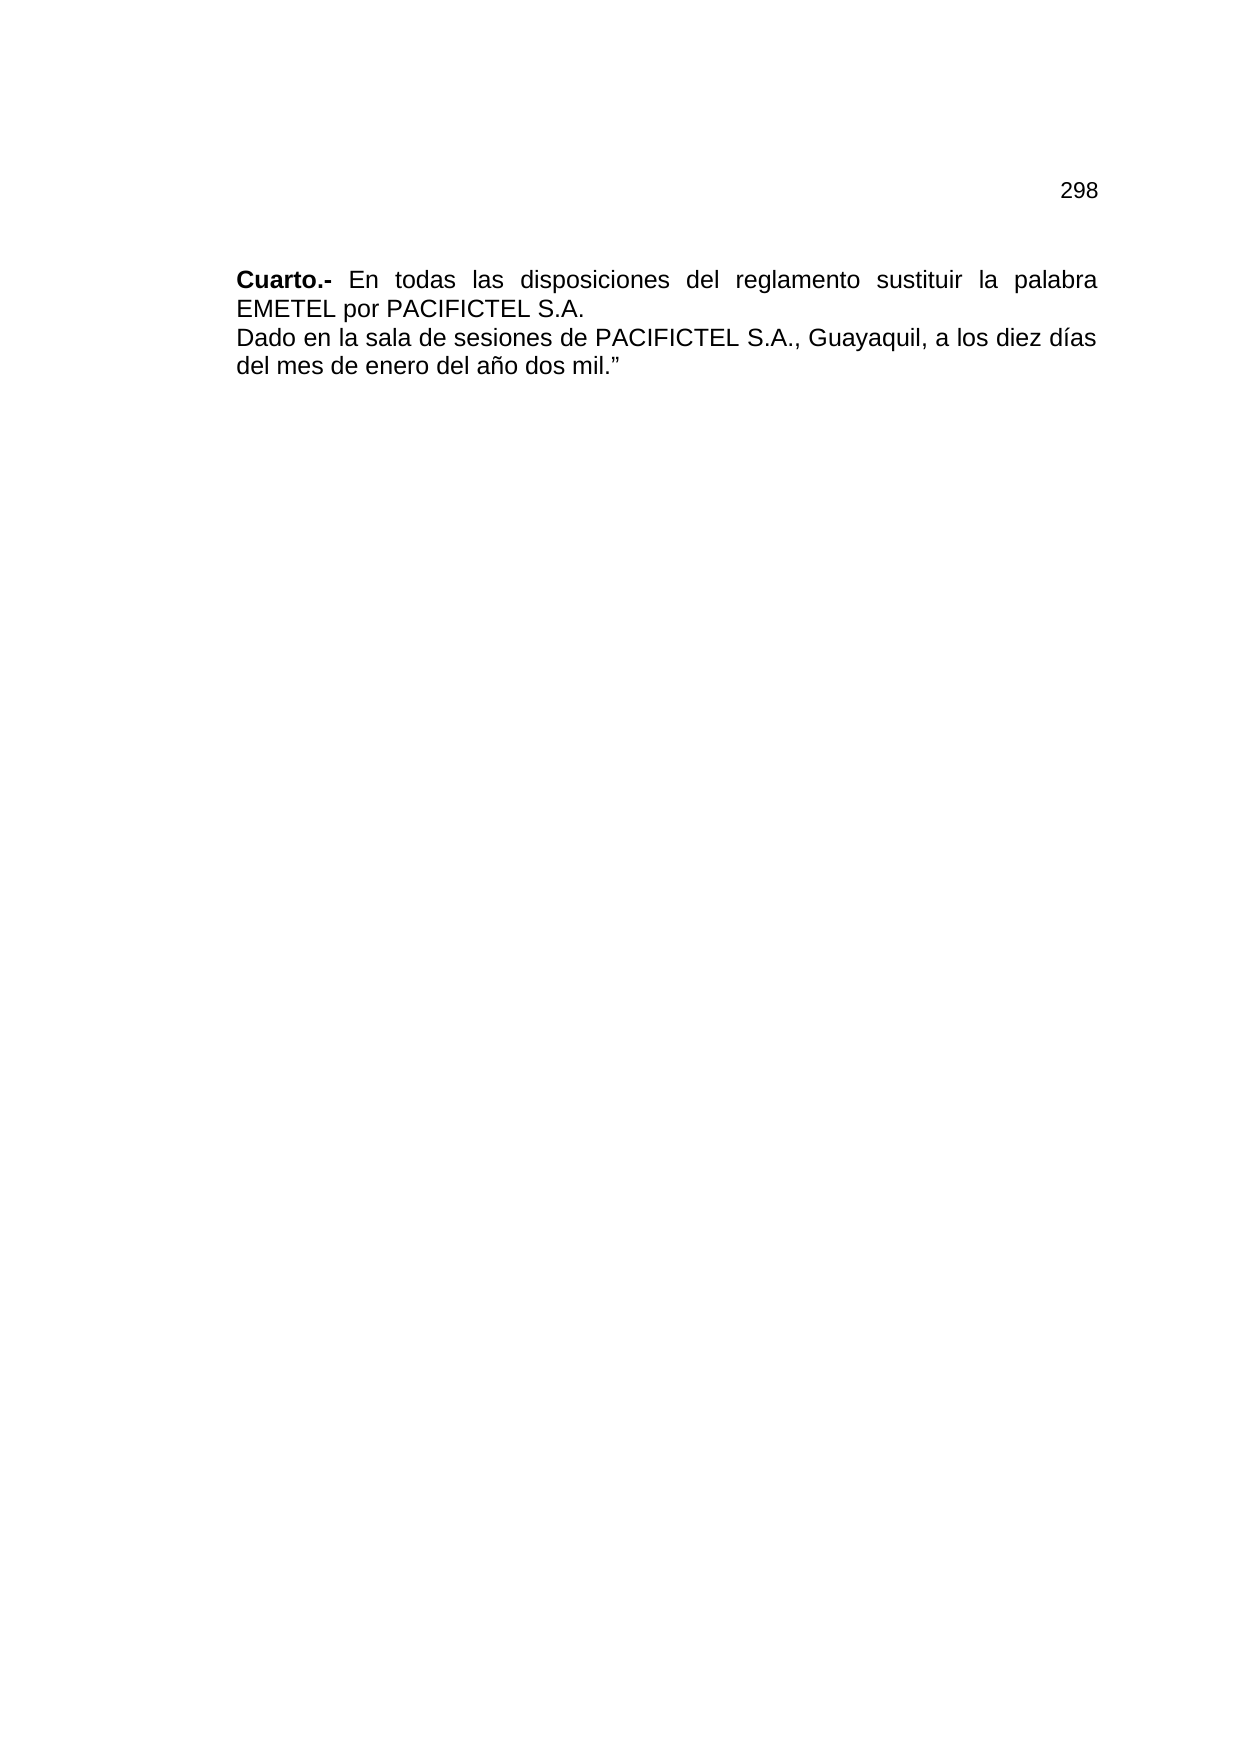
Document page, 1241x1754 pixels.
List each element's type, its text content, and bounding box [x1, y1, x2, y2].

text Cuarto.- En todas las disposiciones del reglamento sustituir la palabra EMETEL por PACIFICTEL S.A. [236, 265, 1098, 322]
text Dado en la sala de sesiones de PACIFICTEL S.A., Guayaquil, a los diez días del mes de enero del año dos mil.” [236, 322, 1098, 380]
